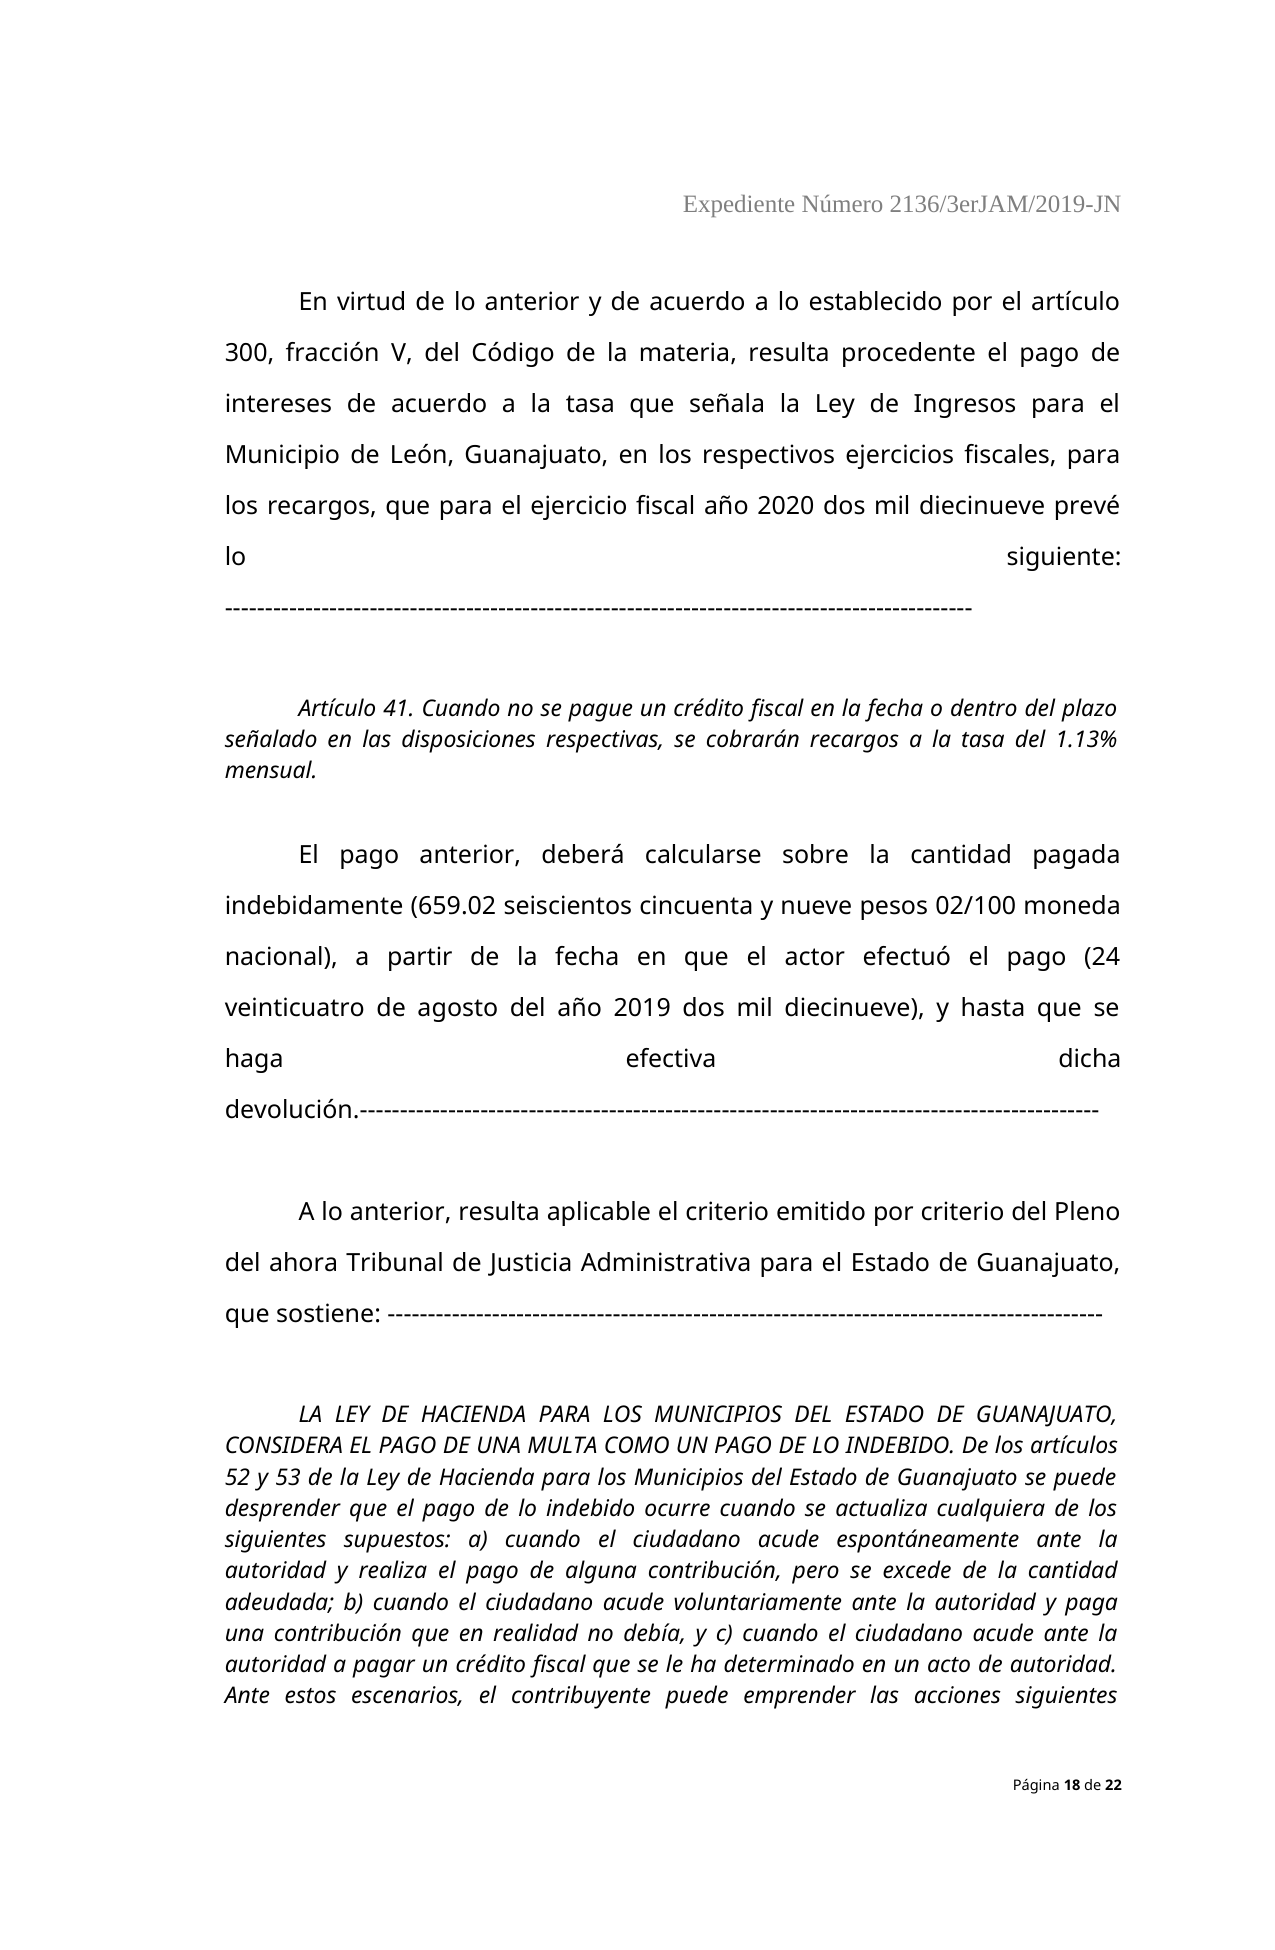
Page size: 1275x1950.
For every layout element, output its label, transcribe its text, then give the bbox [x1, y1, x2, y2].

text Artículo 41. Cuando no se pague un crédito fiscal en la fecha o dentro del plazo señalado en las disposiciones respectivas, se cobrarán recargos a la tasa del 1.13% mensual. [224, 692, 1121, 786]
text El pago anterior, deberá calcularse sobre la cantidad pagada indebidamente (659.02 seiscientos cincuenta y nueve pesos 02/100 moneda nacional), a partir de la fecha en que el actor efectuó el pago (24 veinticuatro de agosto del año 2019 dos mil diecinueve), y hasta que se haga efectiva dicha devolución.-------------------------------------------------------------------------------------------- [224, 837, 1121, 1126]
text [224, 1398, 1121, 1711]
text En virtud de lo anterior y de acuerdo a lo establecido por el artículo 300, fracción V, del Código de la materia, resulta procedente el pago de intereses de acuerdo a la tasa que señala la Ley de Ingresos para el Municipio de León, Guanajuato, en los respectivos ejercicios fiscales, para los recargos, que para el ejercicio fiscal año 2020 dos mil diecinueve prevé lo siguiente: --------------------------------------------------------------------------------------------- [224, 283, 1121, 624]
text A lo anterior, resulta aplicable el criterio emitido por criterio del Pleno del ahora Tribunal de Justicia Administrativa para el Estado de Guanajuato, que sostiene: ----------------------------------------------------------------------------------------- [224, 1194, 1121, 1330]
